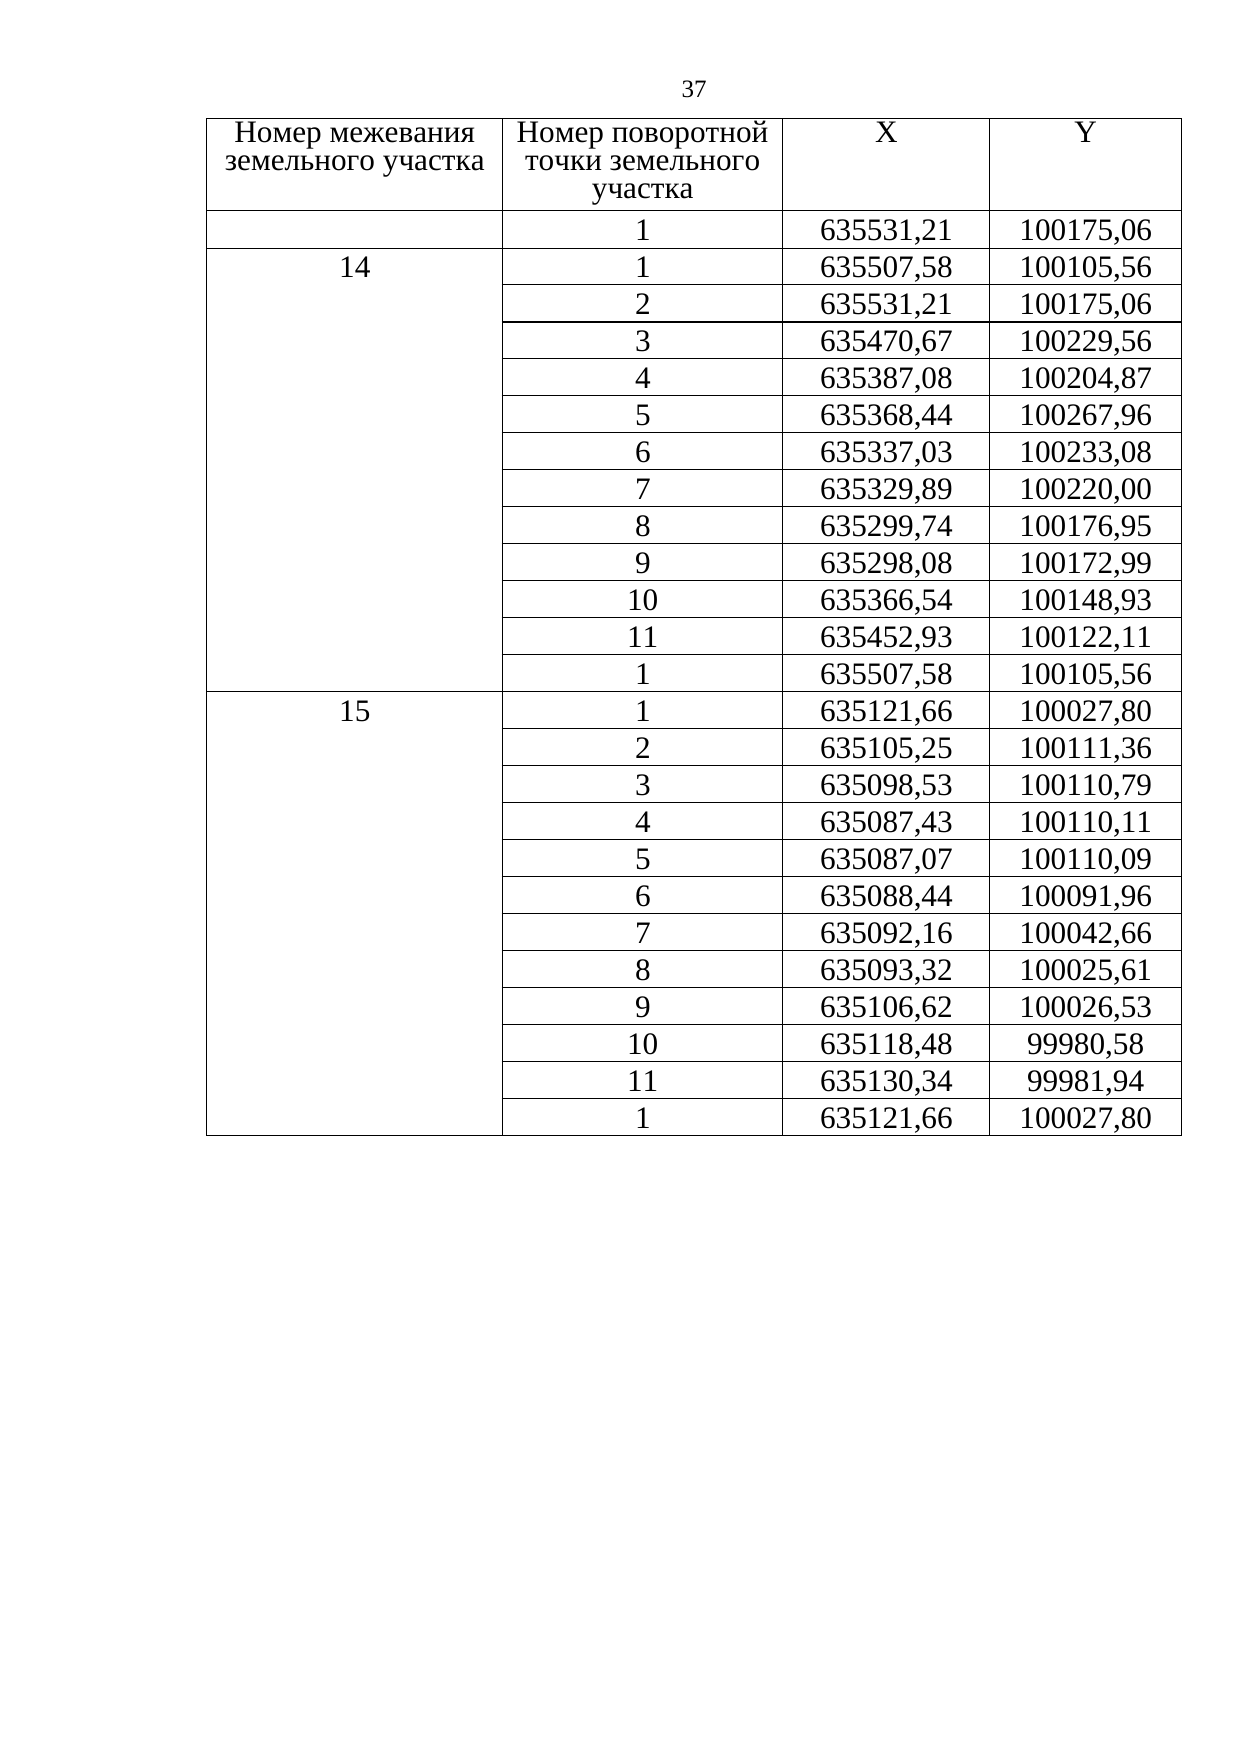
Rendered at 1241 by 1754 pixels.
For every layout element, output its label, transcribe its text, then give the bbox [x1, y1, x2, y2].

table_cell 635088,44 [783, 877, 989, 913]
table_cell 100025,61 [990, 951, 1181, 987]
table_cell 635106,62 [783, 988, 989, 1024]
table_cell 15 [207, 692, 502, 1135]
table_cell 6 [503, 877, 782, 913]
table_cell 635299,74 [783, 507, 989, 543]
table_cell 99981,94 [990, 1062, 1181, 1098]
table_cell 635121,66 [783, 692, 989, 728]
table_cell 100110,09 [990, 840, 1181, 876]
table_cell 635507,58 [783, 655, 989, 691]
table_cell 2 [503, 729, 782, 765]
table_header Номер поворотной точки земельного участка [503, 119, 782, 210]
table_cell 635329,89 [783, 470, 989, 506]
table_cell 100220,00 [990, 470, 1181, 506]
table_cell 100175,06 [990, 285, 1181, 321]
table_cell 635121,66 [783, 1099, 989, 1135]
table_cell 100105,56 [990, 655, 1181, 691]
table_cell 8 [503, 507, 782, 543]
table_cell 3 [503, 323, 782, 358]
table_cell 635087,43 [783, 803, 989, 839]
table_cell 100110,79 [990, 766, 1181, 802]
table_cell 100229,56 [990, 323, 1181, 358]
table_cell 635507,58 [783, 249, 989, 284]
table_cell 6 [503, 433, 782, 469]
table_cell 635337,03 [783, 433, 989, 469]
table_cell 2 [503, 285, 782, 321]
table_cell 1 [503, 692, 782, 728]
table_cell 635368,44 [783, 396, 989, 432]
table_cell 100233,08 [990, 433, 1181, 469]
table_cell 10 [503, 581, 782, 617]
table_cell 8 [503, 951, 782, 987]
table_cell 100110,11 [990, 803, 1181, 839]
table_cell 5 [503, 396, 782, 432]
table_cell 635092,16 [783, 914, 989, 950]
table_cell 635470,67 [783, 323, 989, 358]
table_cell 635105,25 [783, 729, 989, 765]
table_cell 635098,53 [783, 766, 989, 802]
table_cell 4 [503, 803, 782, 839]
table_cell 100148,93 [990, 581, 1181, 617]
table_cell 7 [503, 914, 782, 950]
table_cell 1 [503, 1099, 782, 1135]
table_cell 9 [503, 988, 782, 1024]
table_cell 635452,93 [783, 618, 989, 654]
table_cell 5 [503, 840, 782, 876]
table_cell 3 [503, 766, 782, 802]
table_cell 1 [503, 211, 782, 247]
table_cell 4 [503, 359, 782, 395]
table_cell 11 [503, 1062, 782, 1098]
table_header Y [990, 119, 1181, 210]
table_cell 11 [503, 618, 782, 654]
table_header Номер межевания земельного участка [207, 119, 502, 210]
table_cell 100027,80 [990, 1099, 1181, 1135]
table_cell 100027,80 [990, 692, 1181, 728]
table_cell 100204,87 [990, 359, 1181, 395]
table_header Х [783, 119, 989, 210]
table_cell 635366,54 [783, 581, 989, 617]
table_cell 14 [207, 249, 502, 691]
table_cell 100172,99 [990, 544, 1181, 580]
table_cell 635387,08 [783, 359, 989, 395]
table_cell 100105,56 [990, 249, 1181, 284]
table_cell 1 [503, 655, 782, 691]
table_cell 635130,34 [783, 1062, 989, 1098]
table_cell 100122,11 [990, 618, 1181, 654]
table_cell 100111,36 [990, 729, 1181, 765]
table_cell 635087,07 [783, 840, 989, 876]
table_cell 100267,96 [990, 396, 1181, 432]
table_cell 1 [503, 249, 782, 284]
table_cell 100091,96 [990, 877, 1181, 913]
table_cell 10 [503, 1025, 782, 1061]
table_cell 100175,06 [990, 211, 1181, 247]
table_cell 635531,21 [783, 285, 989, 321]
table_cell 100042,66 [990, 914, 1181, 950]
table_cell 7 [503, 470, 782, 506]
table_cell 635298,08 [783, 544, 989, 580]
table_cell 635531,21 [783, 211, 989, 247]
table_cell 99980,58 [990, 1025, 1181, 1061]
table_cell 635118,48 [783, 1025, 989, 1061]
table_cell 100176,95 [990, 507, 1181, 543]
table_cell 9 [503, 544, 782, 580]
table_cell 100026,53 [990, 988, 1181, 1024]
table_cell 635093,32 [783, 951, 989, 987]
